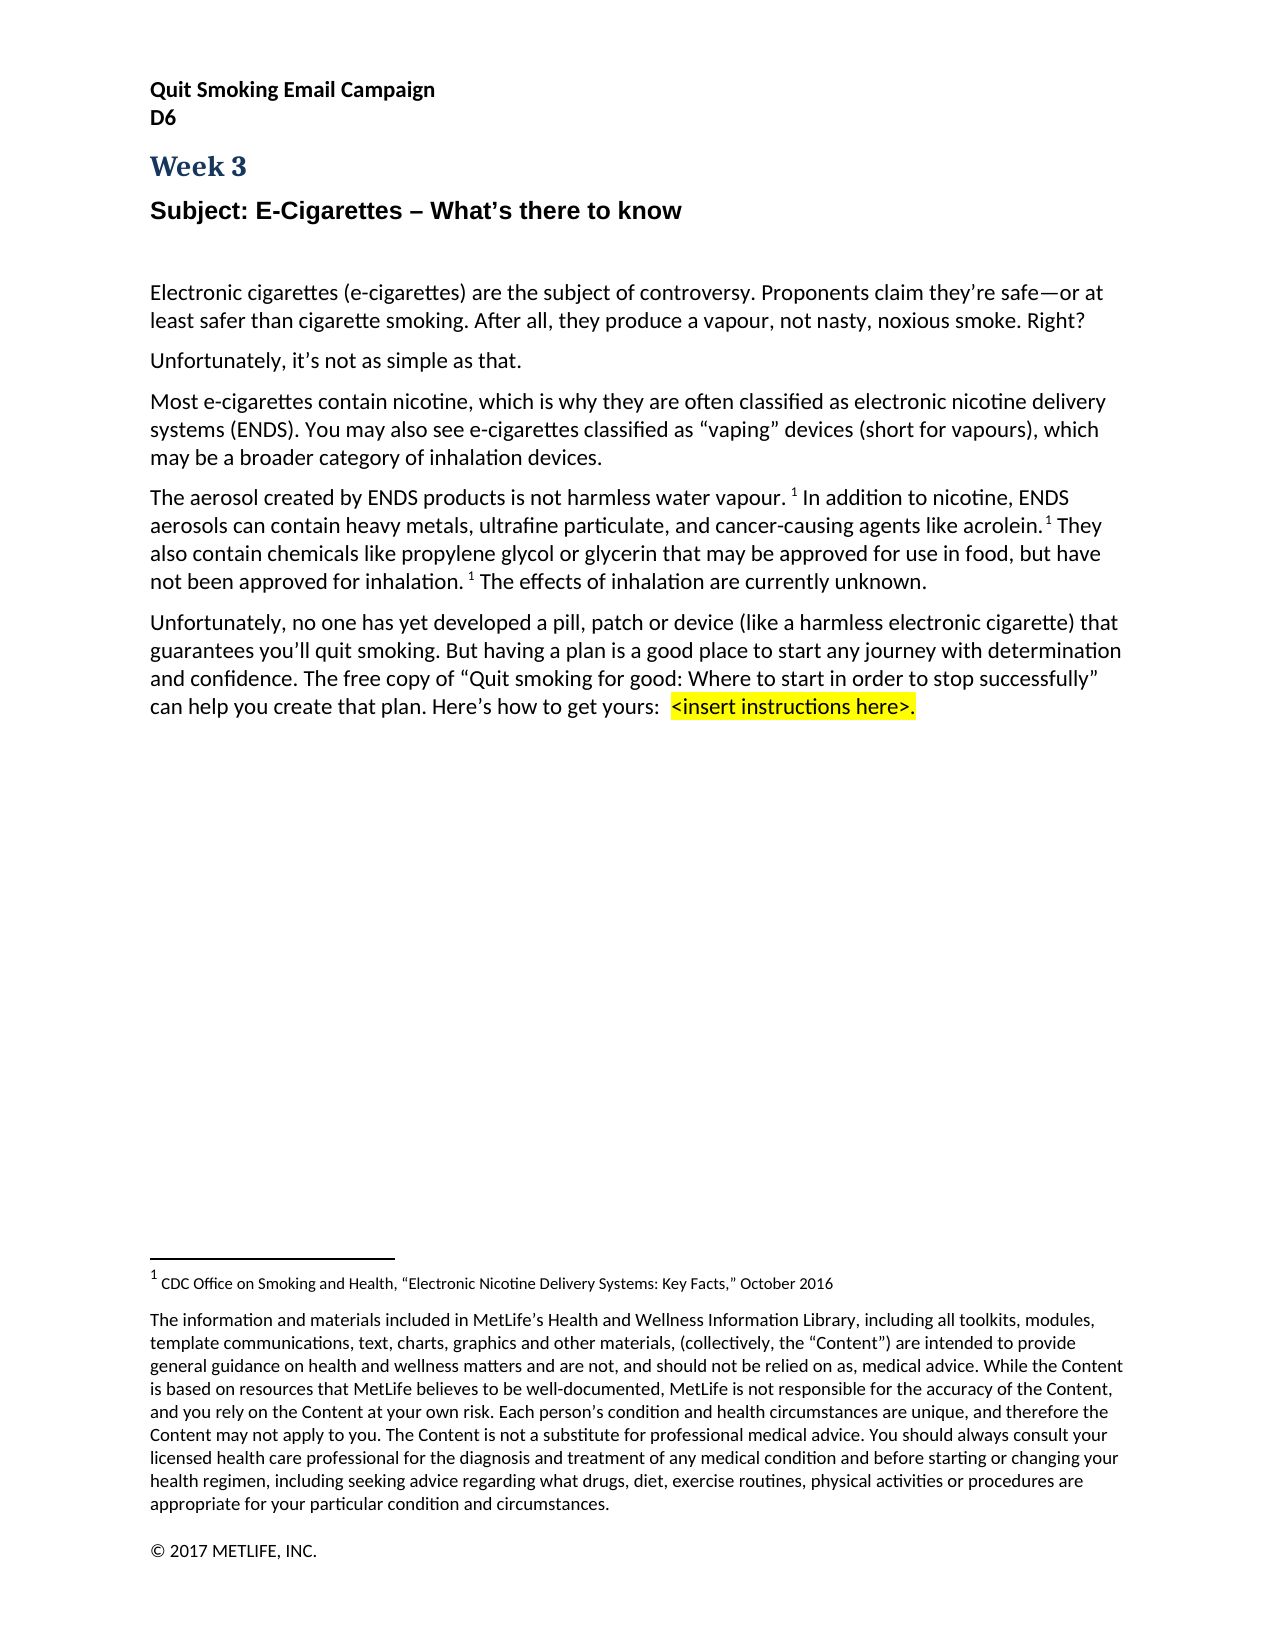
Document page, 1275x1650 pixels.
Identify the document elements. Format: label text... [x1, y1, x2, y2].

text Most e-cigarettes contain nicotine, which is why they are often classified as electronic nicotine delivery systems (ENDS). You may also see e-cigarettes classified as “vaping” devices (short for vapours), which may be a broader category of inhalation devices. [150, 387, 1125, 471]
text The aerosol created by ENDS products is not harmless water vapour. In addition to nicotine, ENDS aerosols can contain heavy metals, ultrafine particulate, and cancer-causing agents like acrolein.1 They also contain chemicals like propylene glycol or glycerin that may be approved for use in food, but have not been approved for inhalation. 1 The effects of inhalation are currently unknown. [150, 483, 1125, 596]
subtitle Week 3 [150, 150, 1125, 183]
subtitle Subject: E-Cigarettes – What’s there to know [150, 196, 1125, 225]
text Unfortunately, it’s not as simple as that. [150, 346, 1125, 374]
text Electronic cigarettes (e-cigarettes) are the subject of controversy. Proponents claim they’re safe—or at least safer than cigarette smoking. After all, they produce a vapour, not nasty, noxious smoke. Right? [150, 278, 1125, 334]
text Unfortunately, no one has yet developed a pill, patch or device (like a harmless electronic cigarette) that guarantees you’ll quit smoking. But having a plan is a good place to start any journey with determination and confidence. The free copy of “Quit smoking for good: Where to start in order to stop successfully” can help you create that plan. Here’s how to get yours: <insert instructions here>. [150, 608, 1125, 720]
